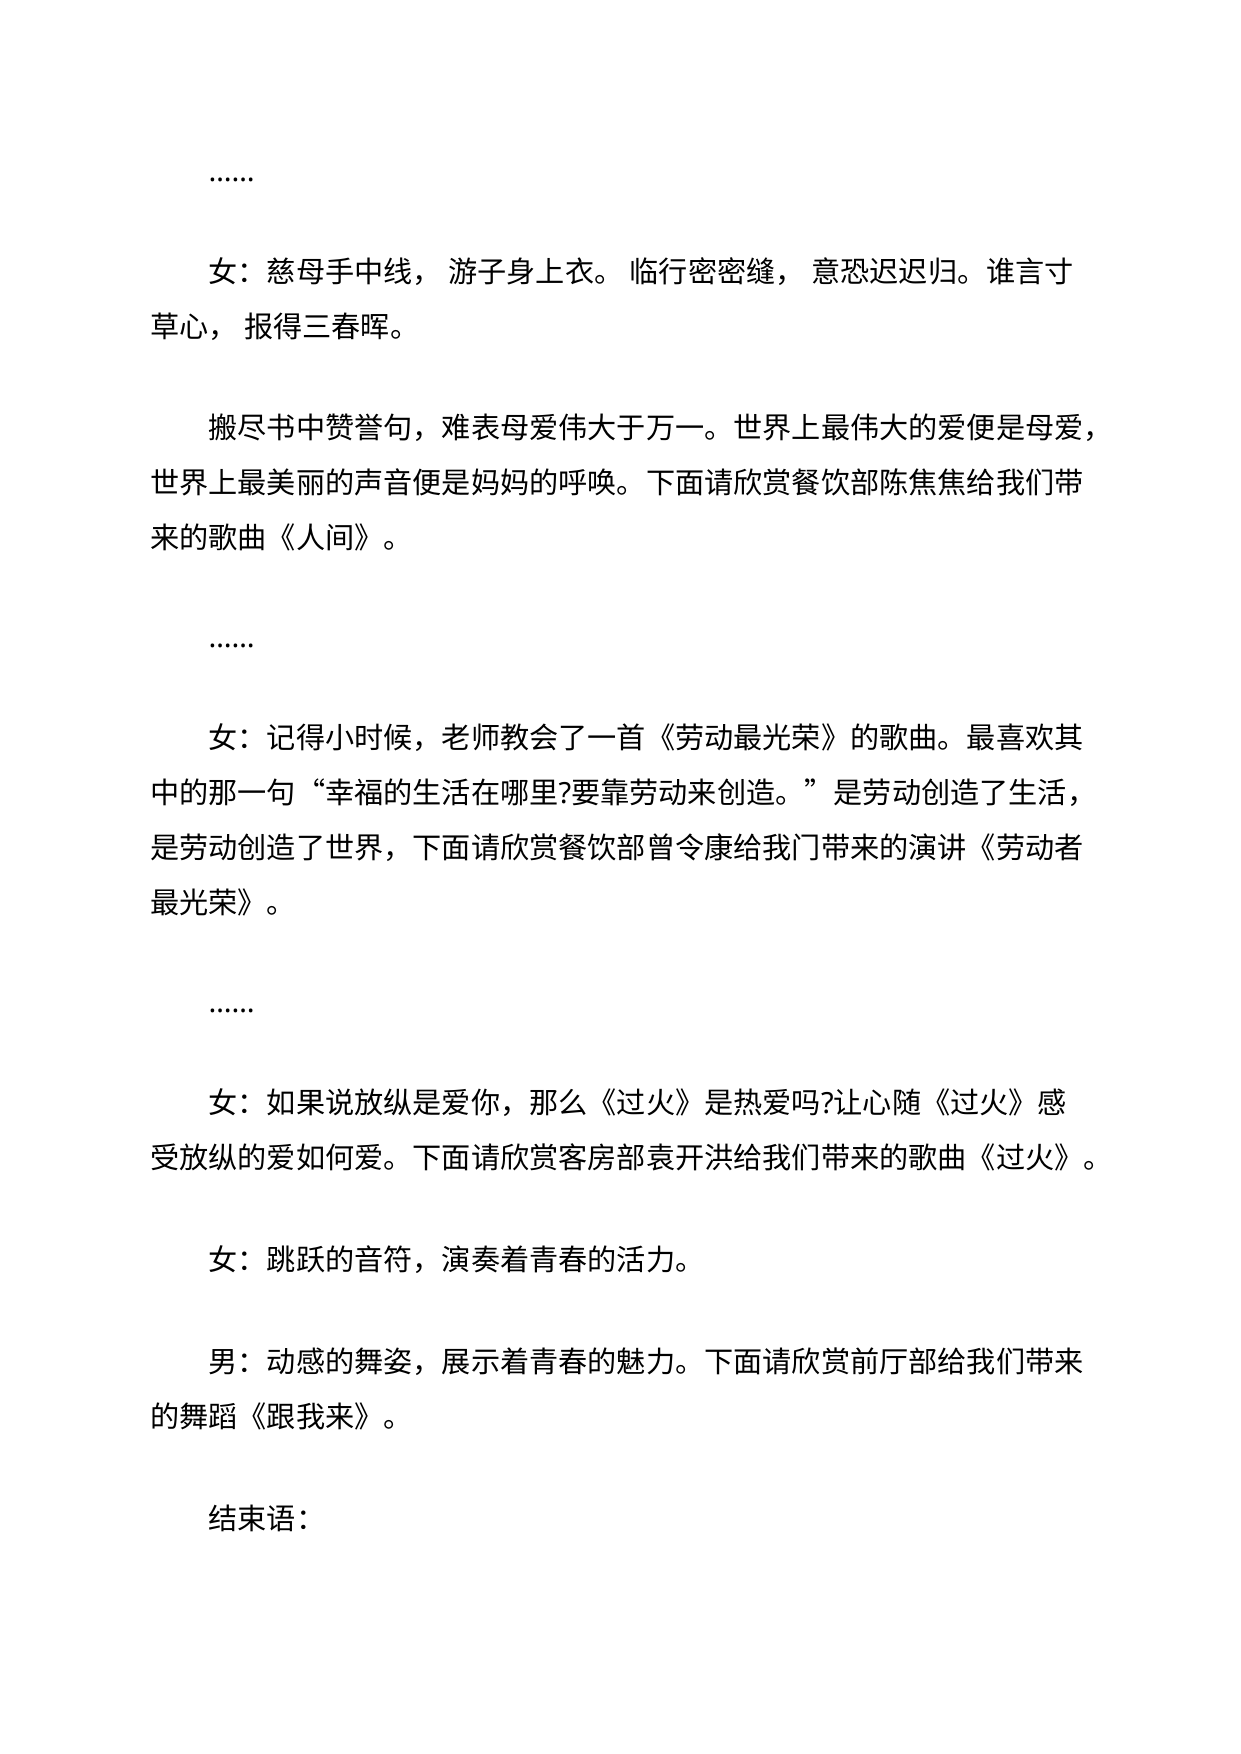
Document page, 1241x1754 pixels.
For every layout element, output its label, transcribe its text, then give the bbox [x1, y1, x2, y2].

text 男：动感的舞姿，展示着青春的魅力。下面请欣赏前厅部给我们带来的舞蹈《跟我来》。 [150, 1339, 1090, 1436]
text 搬尽书中赞誉句，难表母爱伟大于万一。世界上最伟大的爱便是母爱，世界上最美丽的声音便是妈妈的呼唤。下面请欣赏餐饮部陈焦焦给我们带来的歌曲《人间》。 [150, 405, 1090, 557]
text …… [150, 982, 1090, 1021]
text …… [150, 617, 1090, 656]
text 女：慈母手中线， 游子身上衣。 临行密密缝， 意恐迟迟归。谁言寸草心， 报得三春晖。 [150, 248, 1090, 346]
text 结束语： [150, 1495, 1090, 1538]
text 女：如果说放纵是爱你，那么《过火》是热爱吗?让心随《过火》感受放纵的爱如何爱。下面请欣赏客房部袁开洪给我们带来的歌曲《过火》。 [150, 1080, 1090, 1177]
text 女：记得小时候，老师教会了一首《劳动最光荣》的歌曲。最喜欢其中的那一句“幸福的生活在哪里?要靠劳动来创造。”是劳动创造了生活，是劳动创造了世界，下面请欣赏餐饮部曾令康给我门带来的演讲《劳动者最光荣》。 [150, 715, 1090, 922]
text …… [150, 150, 1090, 190]
text 女：跳跃的音符，演奏着青春的活力。 [150, 1237, 1090, 1279]
